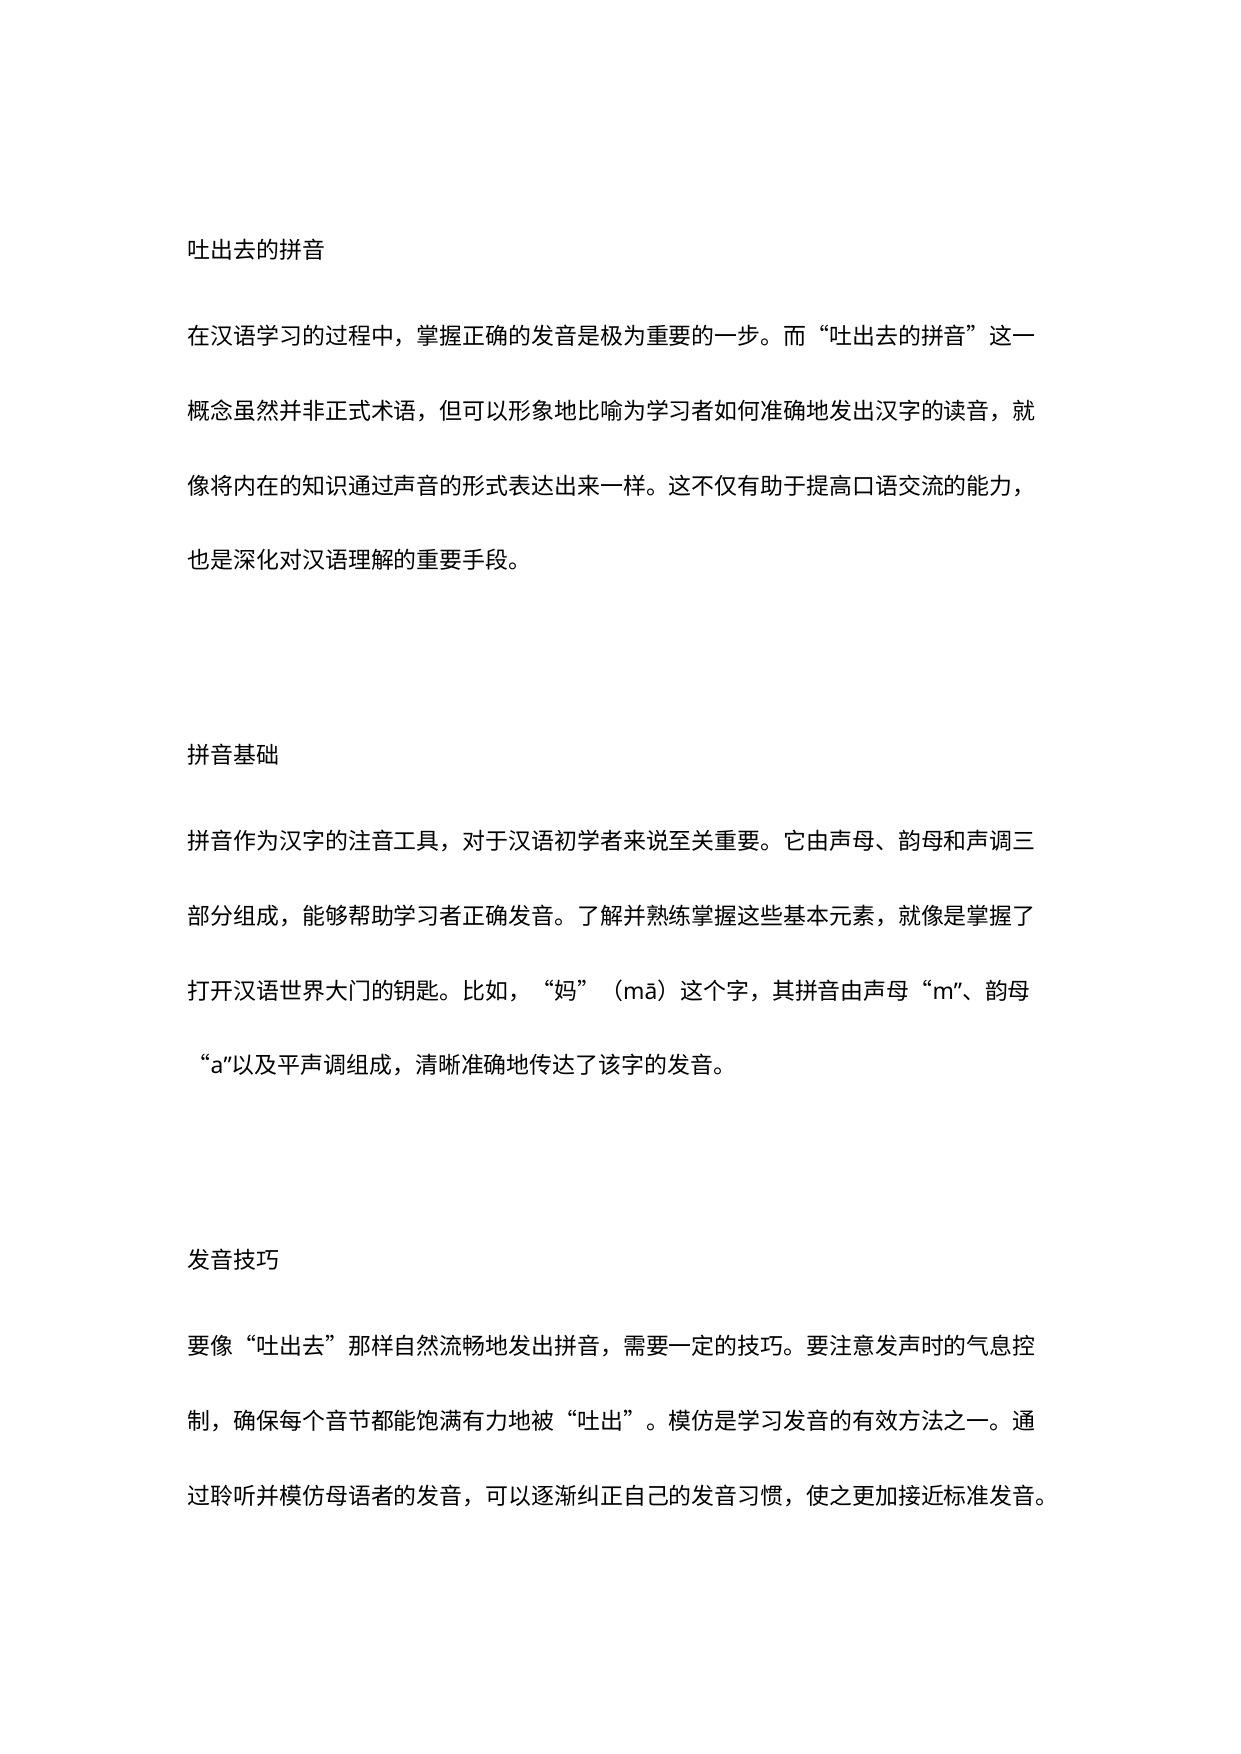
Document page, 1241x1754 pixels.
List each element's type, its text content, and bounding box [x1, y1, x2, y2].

text 在汉语学习的过程中，掌握正确的发音是极为重要的一步。而“吐出去的拼音”这一概念虽然并非正式术语，但可以形象地比喻为学习者如何准确地发出汉字的读音，就像将内在的知识通过声音的形式表达出来一样。这不仅有助于提高口语交流的能力，也是深化对汉语理解的重要手段。 [187, 302, 1053, 591]
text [187, 1312, 1053, 1527]
text 拼音基础 [187, 721, 1053, 786]
text 发音技巧 [187, 1226, 1053, 1291]
text 吐出去的拼音 [187, 216, 1053, 281]
text 拼音作为汉字的注音工具，对于汉语初学者来说至关重要。它由声母、韵母和声调三部分组成，能够帮助学习者正确发音。了解并熟练掌握这些基本元素，就像是掌握了打开汉语世界大门的钥匙。比如，“妈”（mā）这个字，其拼音由声母“m”、韵母“a”以及平声调组成，清晰准确地传达了该字的发音。 [187, 807, 1053, 1096]
